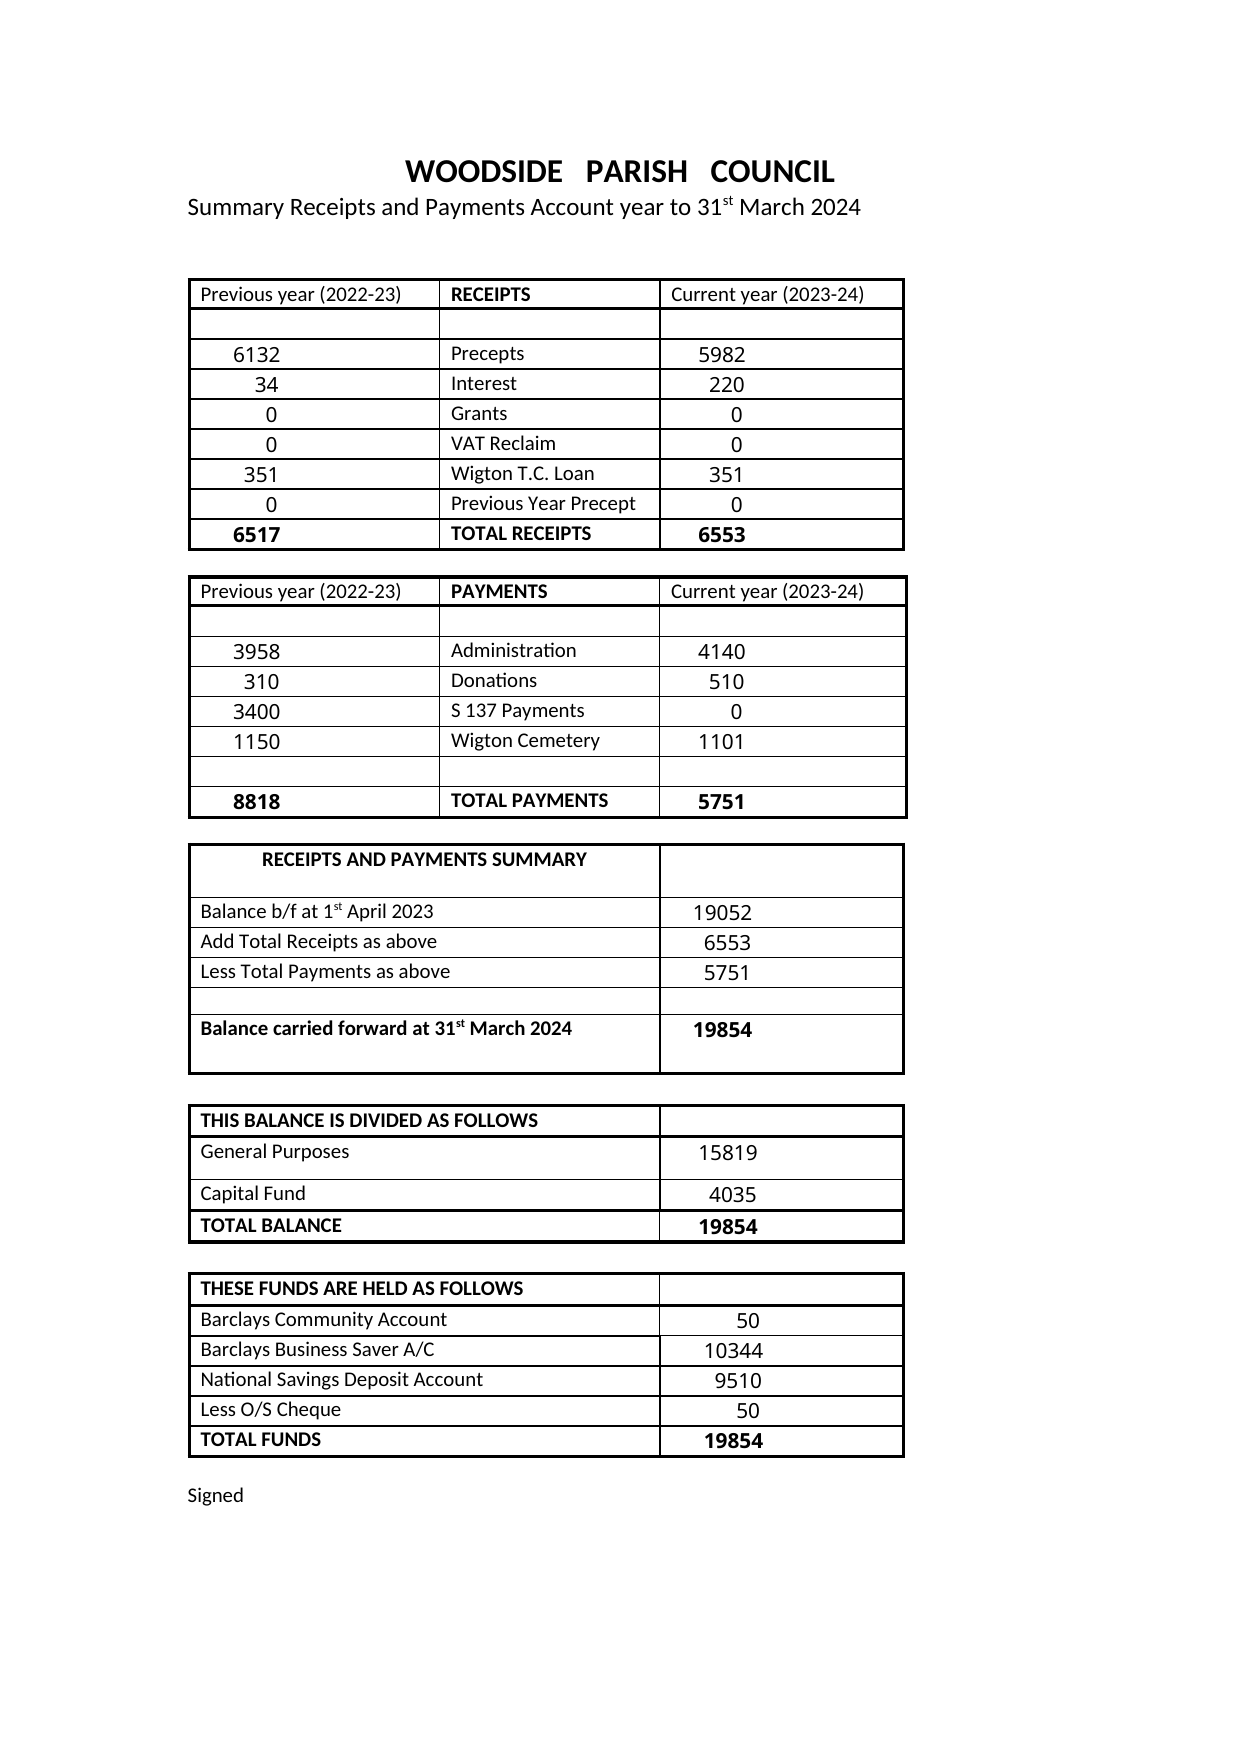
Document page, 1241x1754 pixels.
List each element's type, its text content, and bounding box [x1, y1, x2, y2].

table_cell 9510 [661, 1367, 902, 1395]
table_cell 510 [660, 667, 905, 696]
table_cell 6517 [191, 520, 439, 548]
table_cell Capital Fund [191, 1180, 659, 1209]
table_cell TOTAL FUNDS [191, 1427, 659, 1455]
table_cell 19854 [661, 1427, 902, 1455]
table_cell Less O/S Cheque [191, 1397, 659, 1425]
table_header THIS BALANCE IS DIVIDED AS FOLLOWS [191, 1107, 659, 1135]
table_cell 0 [191, 400, 439, 428]
table_cell 50 [660, 1307, 902, 1335]
text Signed [187, 1482, 1053, 1508]
table_cell Administration [440, 637, 659, 666]
table_cell 0 [661, 490, 902, 518]
table_header PAYMENTS [440, 579, 659, 604]
table_cell 6132 [191, 340, 439, 368]
table_cell 0 [191, 430, 439, 458]
table_cell TOTAL PAYMENTS [440, 787, 659, 816]
table_cell Barclays Business Saver A/C [191, 1337, 659, 1365]
table_cell Balance carried forward at 31st March 2024 [191, 1015, 659, 1072]
table_cell 0 [191, 490, 439, 518]
table_cell Balance b/f at 1st April 2023 [191, 898, 659, 927]
table_header [661, 1107, 902, 1135]
table_cell Donations [440, 667, 659, 696]
table_cell [661, 310, 902, 338]
table_header Previous year (2022-23) [191, 281, 439, 307]
table_cell National Savings Deposit Account [191, 1367, 659, 1395]
table_cell [660, 607, 905, 636]
table_cell Wigton T.C. Loan [440, 460, 659, 488]
table_cell General Purposes [191, 1138, 659, 1179]
table_cell 0 [660, 697, 905, 726]
table_cell S 137 Payments [440, 697, 659, 726]
table_cell 5751 [661, 958, 902, 987]
table_cell [191, 757, 439, 786]
table_cell Previous Year Precept [440, 490, 659, 518]
table_cell 8818 [191, 787, 439, 816]
table_cell Add Total Receipts as above [191, 928, 659, 957]
text Summary Receipts and Payments Account year to 31st March 2024 [187, 191, 1053, 221]
table_cell TOTAL BALANCE [191, 1212, 659, 1240]
table_header RECEIPTS [440, 281, 659, 307]
table_cell [191, 607, 439, 636]
table_cell 50 [661, 1397, 902, 1425]
table_header [660, 1275, 902, 1303]
table_cell Grants [440, 400, 659, 428]
table_cell 3400 [191, 697, 439, 726]
table_cell 34 [191, 370, 439, 398]
table_cell [191, 310, 439, 338]
table_cell 6553 [661, 520, 902, 548]
table_cell 6553 [661, 928, 902, 957]
table_cell 351 [661, 460, 902, 488]
table_header Current year (2023-24) [660, 579, 905, 604]
table_cell 1101 [660, 727, 905, 756]
table_cell 1150 [191, 727, 439, 756]
table_cell 220 [661, 370, 902, 398]
text WOODSIDE PARISH COUNCIL [187, 150, 1053, 191]
table_cell VAT Reclaim [440, 430, 659, 458]
table_cell 0 [661, 430, 902, 458]
table_cell 0 [661, 400, 902, 428]
table_header THESE FUNDS ARE HELD AS FOLLOWS [191, 1275, 659, 1303]
table_cell 5982 [661, 340, 902, 368]
table_cell [440, 310, 659, 338]
table_header Previous year (2022-23) [191, 579, 439, 604]
table_cell 19854 [660, 1212, 902, 1240]
table_cell 351 [191, 460, 439, 488]
table_cell [660, 757, 905, 786]
table_cell 4140 [660, 637, 905, 666]
table_header Current year (2023-24) [661, 281, 902, 307]
table_cell [440, 757, 659, 786]
table_cell Interest [440, 370, 659, 398]
table_cell TOTAL RECEIPTS [440, 520, 659, 548]
table_cell 19854 [661, 1015, 902, 1072]
table_cell Less Total Payments as above [191, 958, 659, 987]
table_cell 4035 [661, 1180, 902, 1209]
table_header RECEIPTS AND PAYMENTS SUMMARY [191, 846, 659, 897]
table_header [661, 846, 902, 897]
table_cell [191, 988, 659, 1014]
table_cell 15819 [661, 1138, 902, 1179]
table_cell 19052 [661, 898, 902, 927]
table_cell 310 [191, 667, 439, 696]
table_cell Precepts [440, 340, 659, 368]
table_cell [440, 607, 659, 636]
table_cell 10344 [661, 1336, 902, 1365]
table_cell 5751 [660, 787, 905, 816]
table_cell Wigton Cemetery [440, 727, 659, 756]
table_cell [661, 988, 902, 1014]
table_cell Barclays Community Account [191, 1307, 659, 1335]
table_cell 3958 [191, 637, 439, 666]
